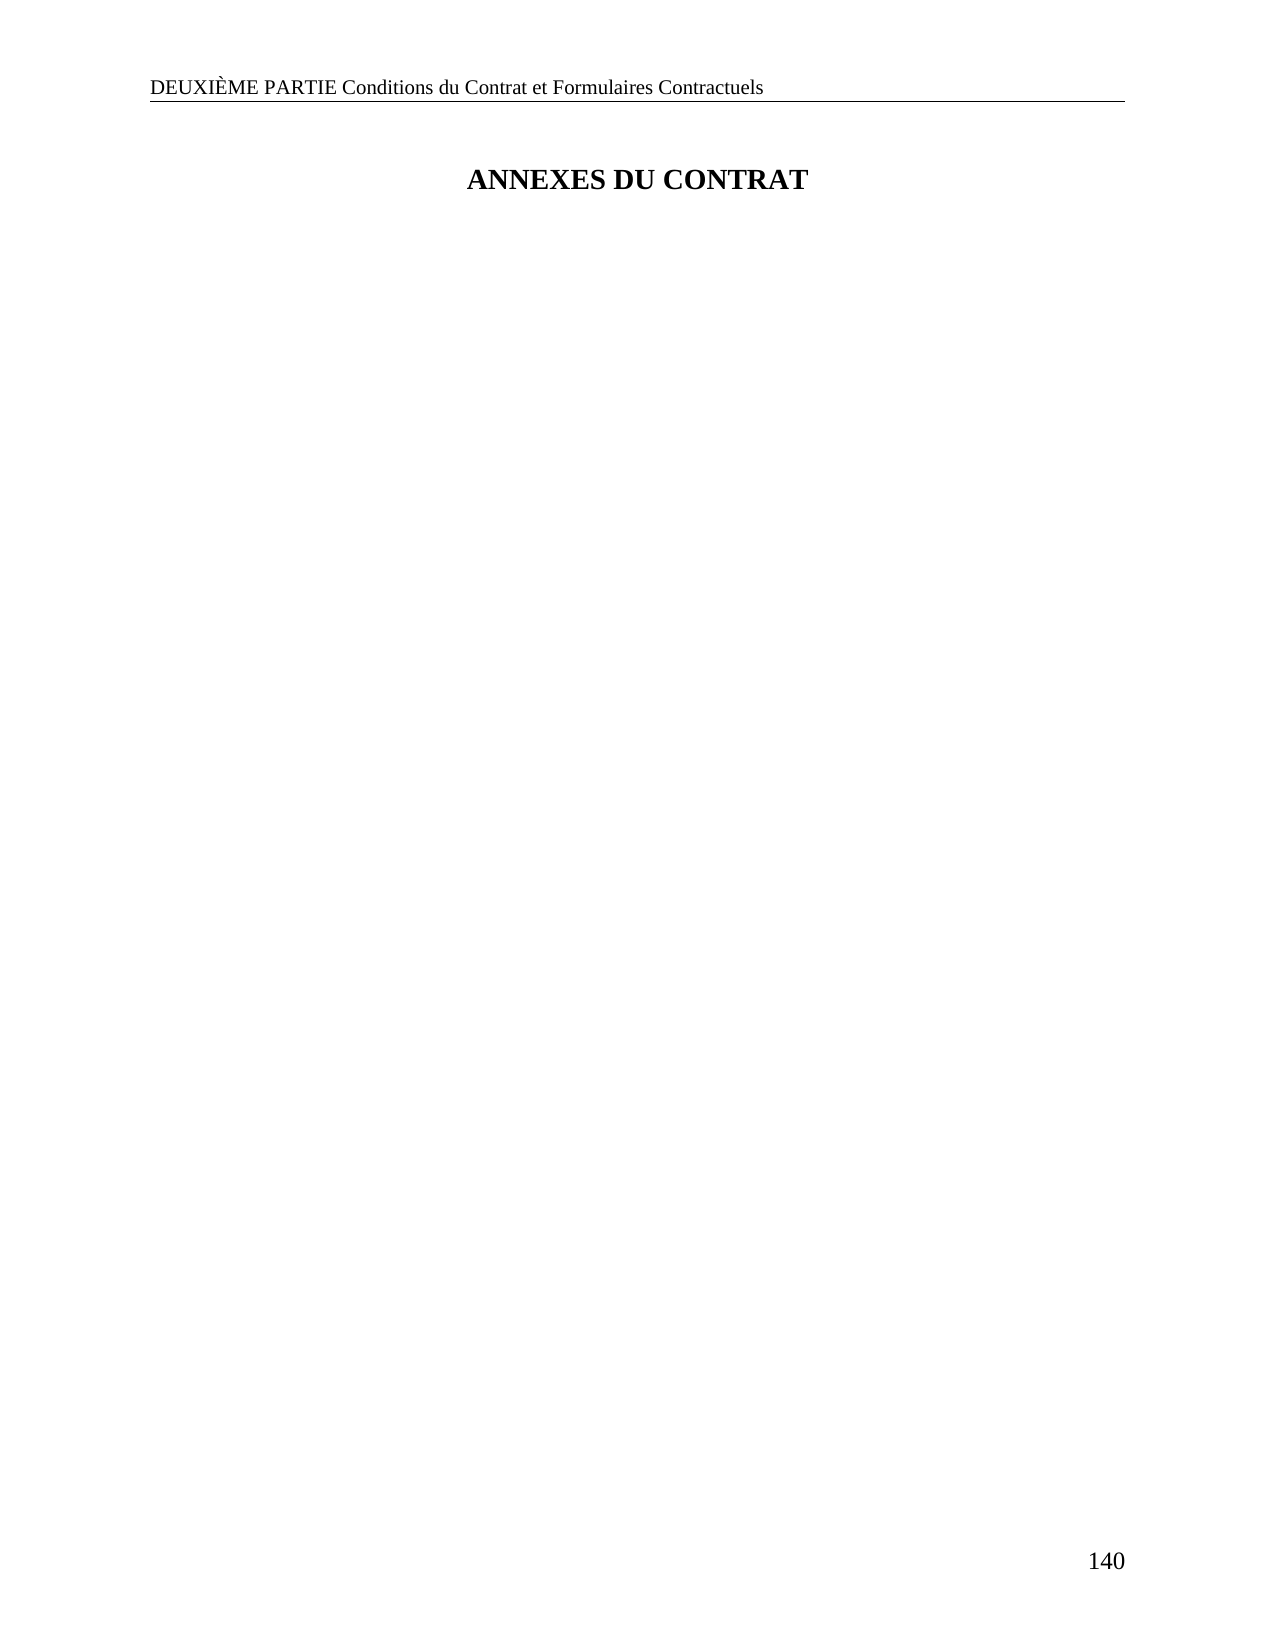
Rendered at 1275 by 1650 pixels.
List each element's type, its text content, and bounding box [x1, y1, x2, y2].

subtitle ANNEXES DU CONTRAT [150, 162, 1125, 196]
